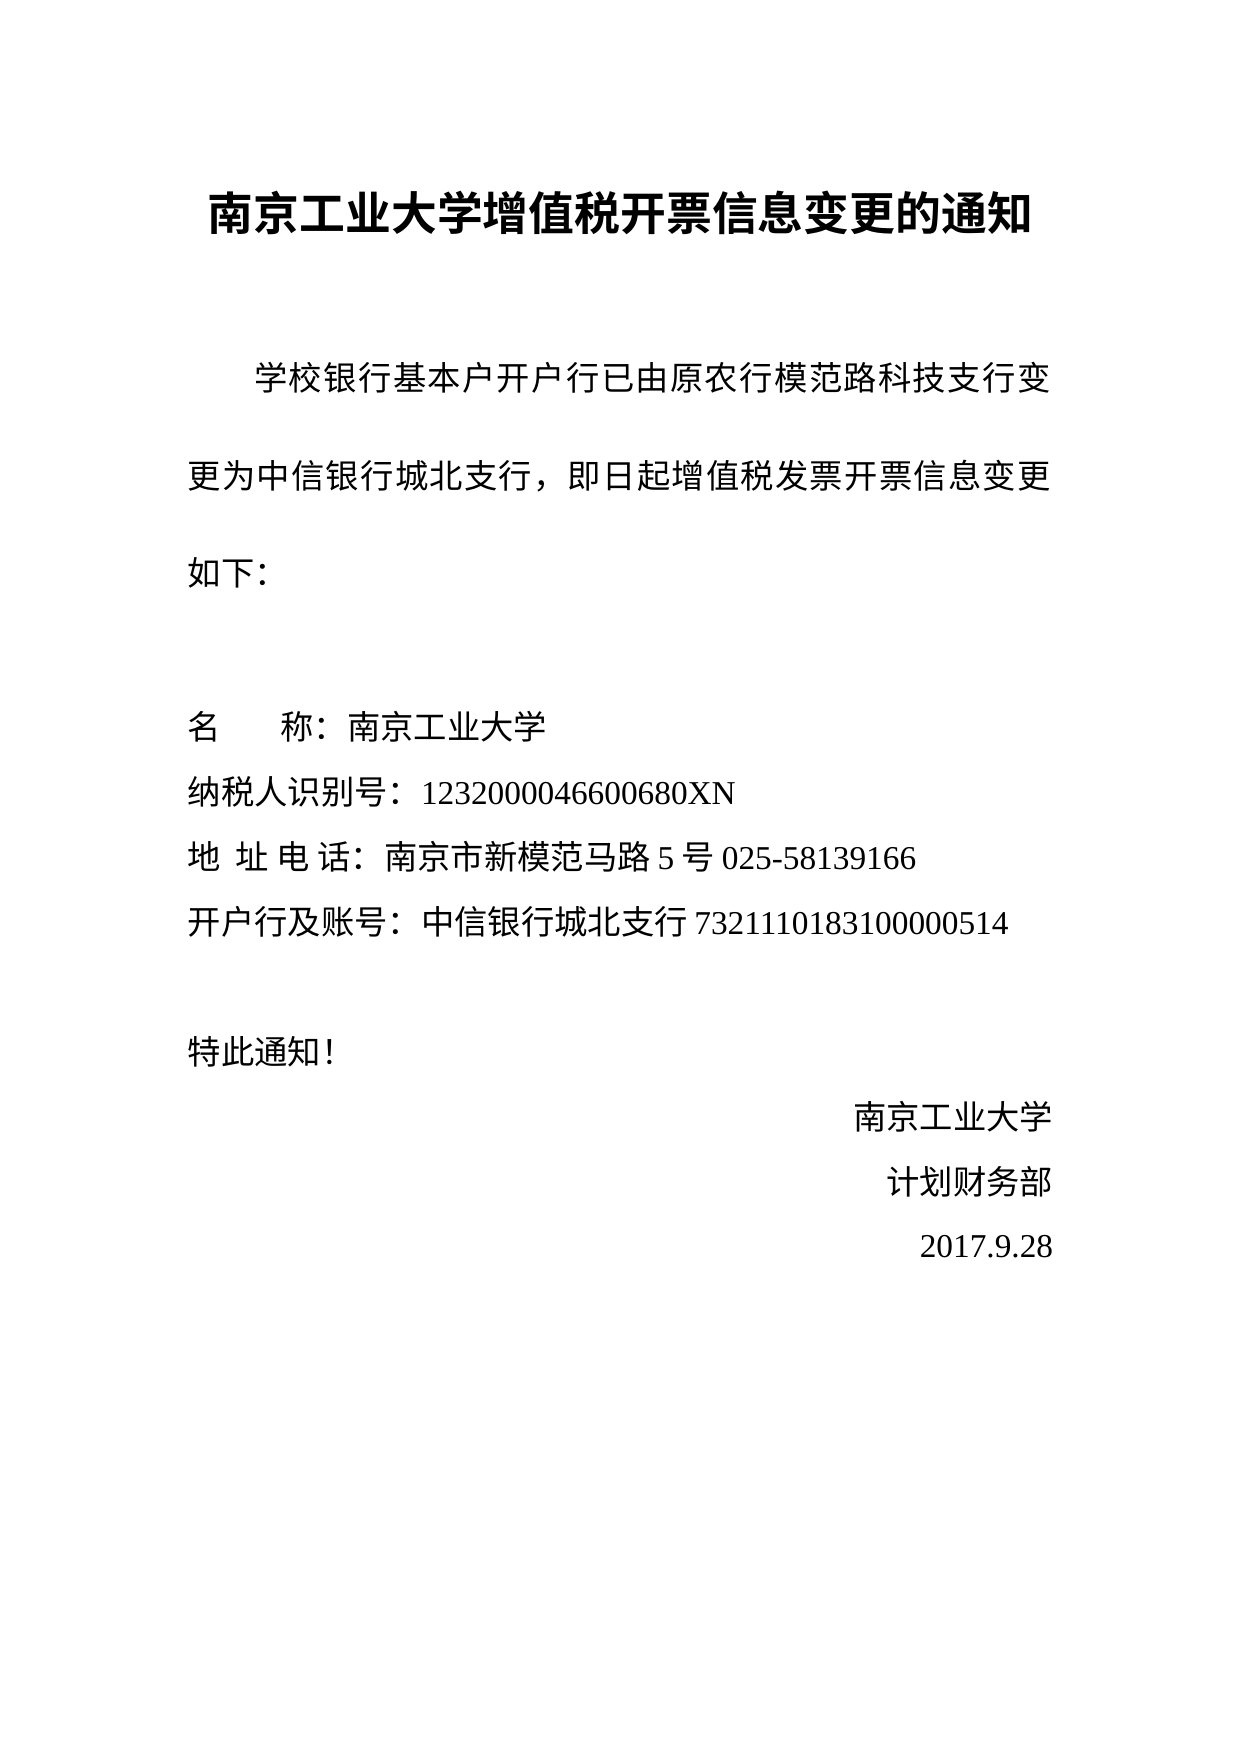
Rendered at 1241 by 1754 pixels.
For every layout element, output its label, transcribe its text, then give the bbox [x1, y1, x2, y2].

text 名 称：南京工业大学 [187, 693, 1053, 758]
text 南京工业大学增值税开票信息变更的通知 [187, 162, 1053, 259]
text 学校银行基本户开户行已由原农行模范路科技支行变更为中信银行城北支行，即日起增值税发票开票信息变更如下： [187, 344, 1053, 604]
text 南京工业大学 [187, 1083, 1053, 1148]
text 特此通知！ [187, 1018, 1053, 1083]
text 2017.9.28 [187, 1213, 1053, 1278]
text 纳税人识别号：1232000046600680XN [187, 758, 1053, 823]
text 计划财务部 [187, 1148, 1053, 1213]
text 开户行及账号：中信银行城北支行7321110183100000514 [187, 888, 1053, 953]
text 地 址 电 话：南京市新模范马路5号 025-58139166 [187, 823, 1053, 888]
